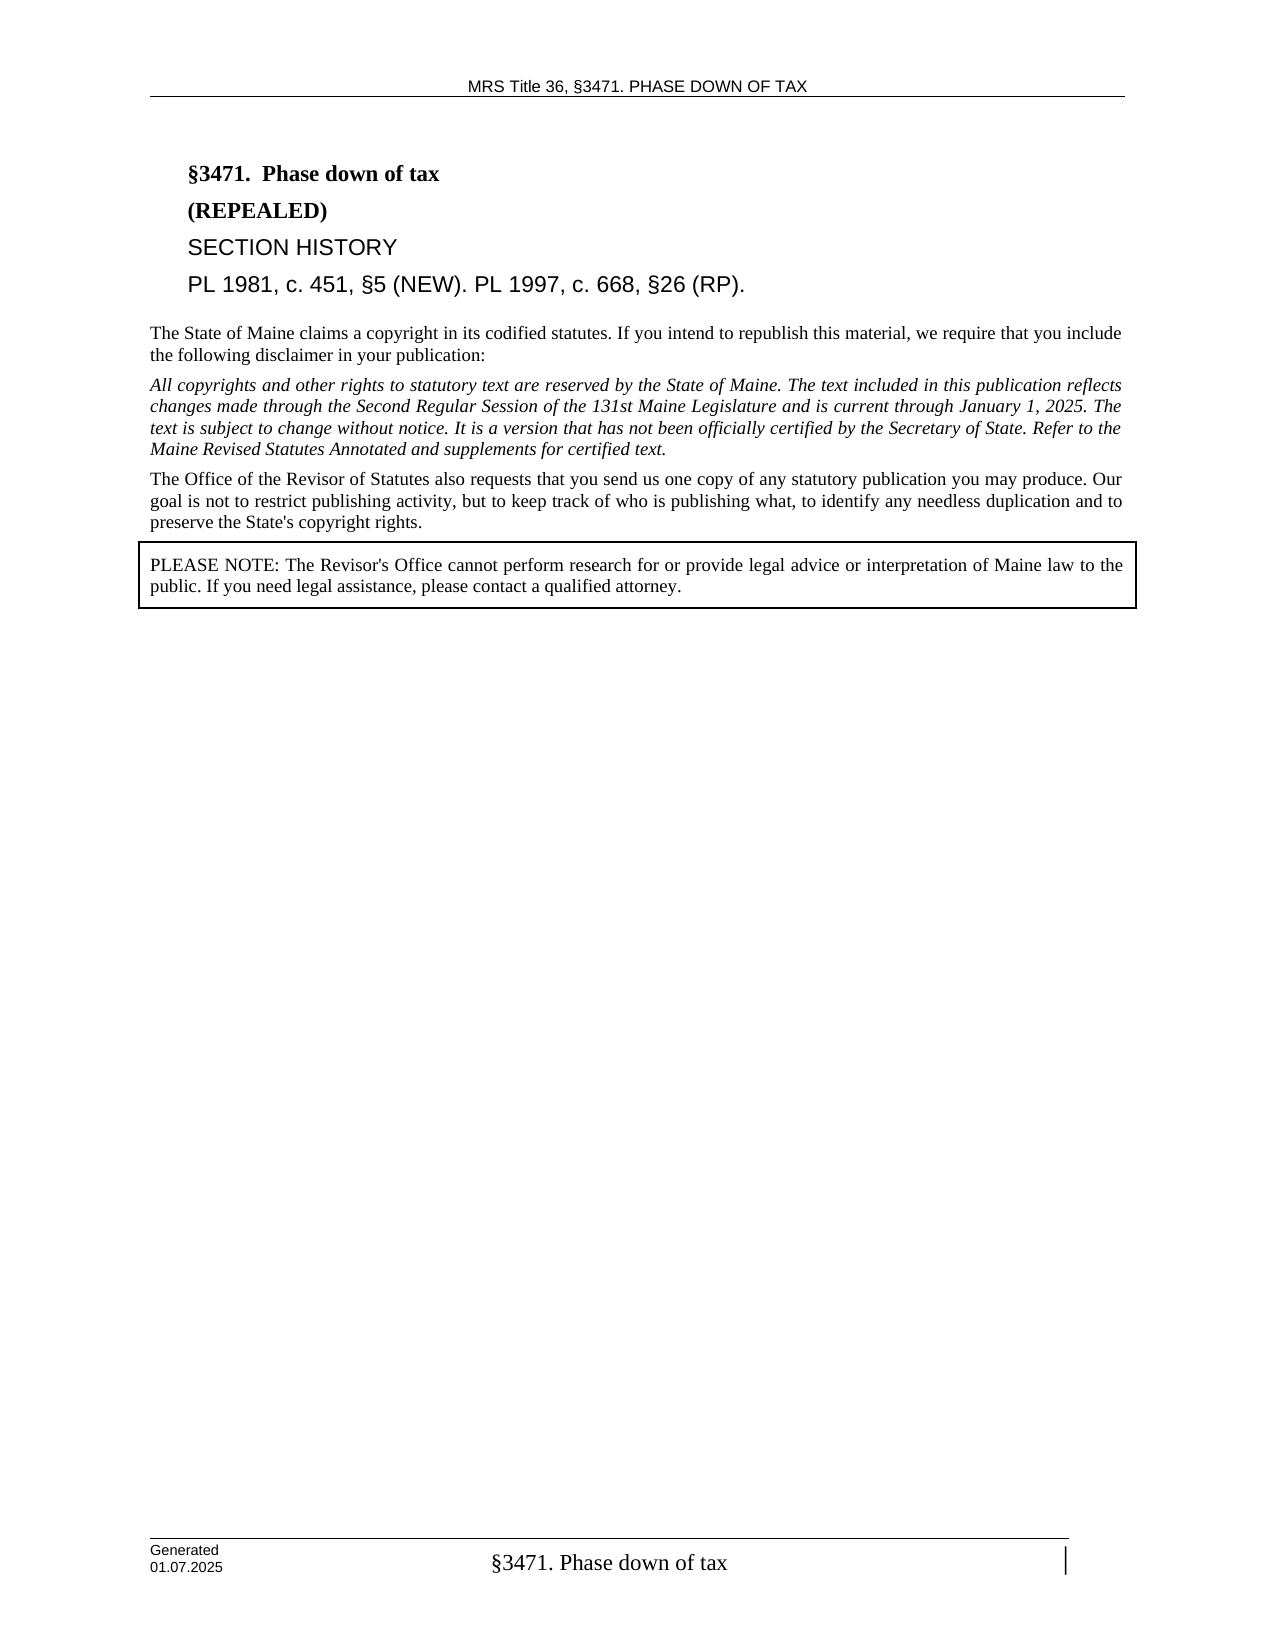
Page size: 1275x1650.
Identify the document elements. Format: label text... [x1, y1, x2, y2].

text SECTION HISTORY [187, 234, 1125, 260]
text §3471. Phase down of tax [187, 160, 1125, 187]
text The Office of the Revisor of Statutes also requests that you send us one copy of any statutory publication you may produce. Our goal is not to restrict publishing activity, but to keep track of who is publishing what, to identify any needless duplication and to preserve the State's copyright rights. [150, 468, 1125, 533]
text All copyrights and other rights to statutory text are reserved by the State of Maine. The text included in this publication reflects changes made through the Second Regular Session of the 131st Maine Legislature and is current through January 1, 2025 . The text is subject to change without notice. It is a version that has not been officially certified by the Secretary of State. Refer to the Maine Revised Statutes Annotated and supplements for certified text. [150, 373, 1125, 460]
text (REPEALED) [187, 197, 1125, 223]
text The State of Maine claims a copyright in its codified statutes. If you intend to republish this material, we require that you include the following disclaimer in your publication: [150, 322, 1125, 365]
text PLEASE NOTE: The Revisor's Office cannot perform research for or provide legal advice or interpretation of Maine law to the public. If you need legal assistance, please contact a qualified attorney. [140, 543, 1135, 607]
text PL 1981, c. 451, §5 (NEW). PL 1997, c. 668, §26 (RP). [187, 271, 1125, 297]
